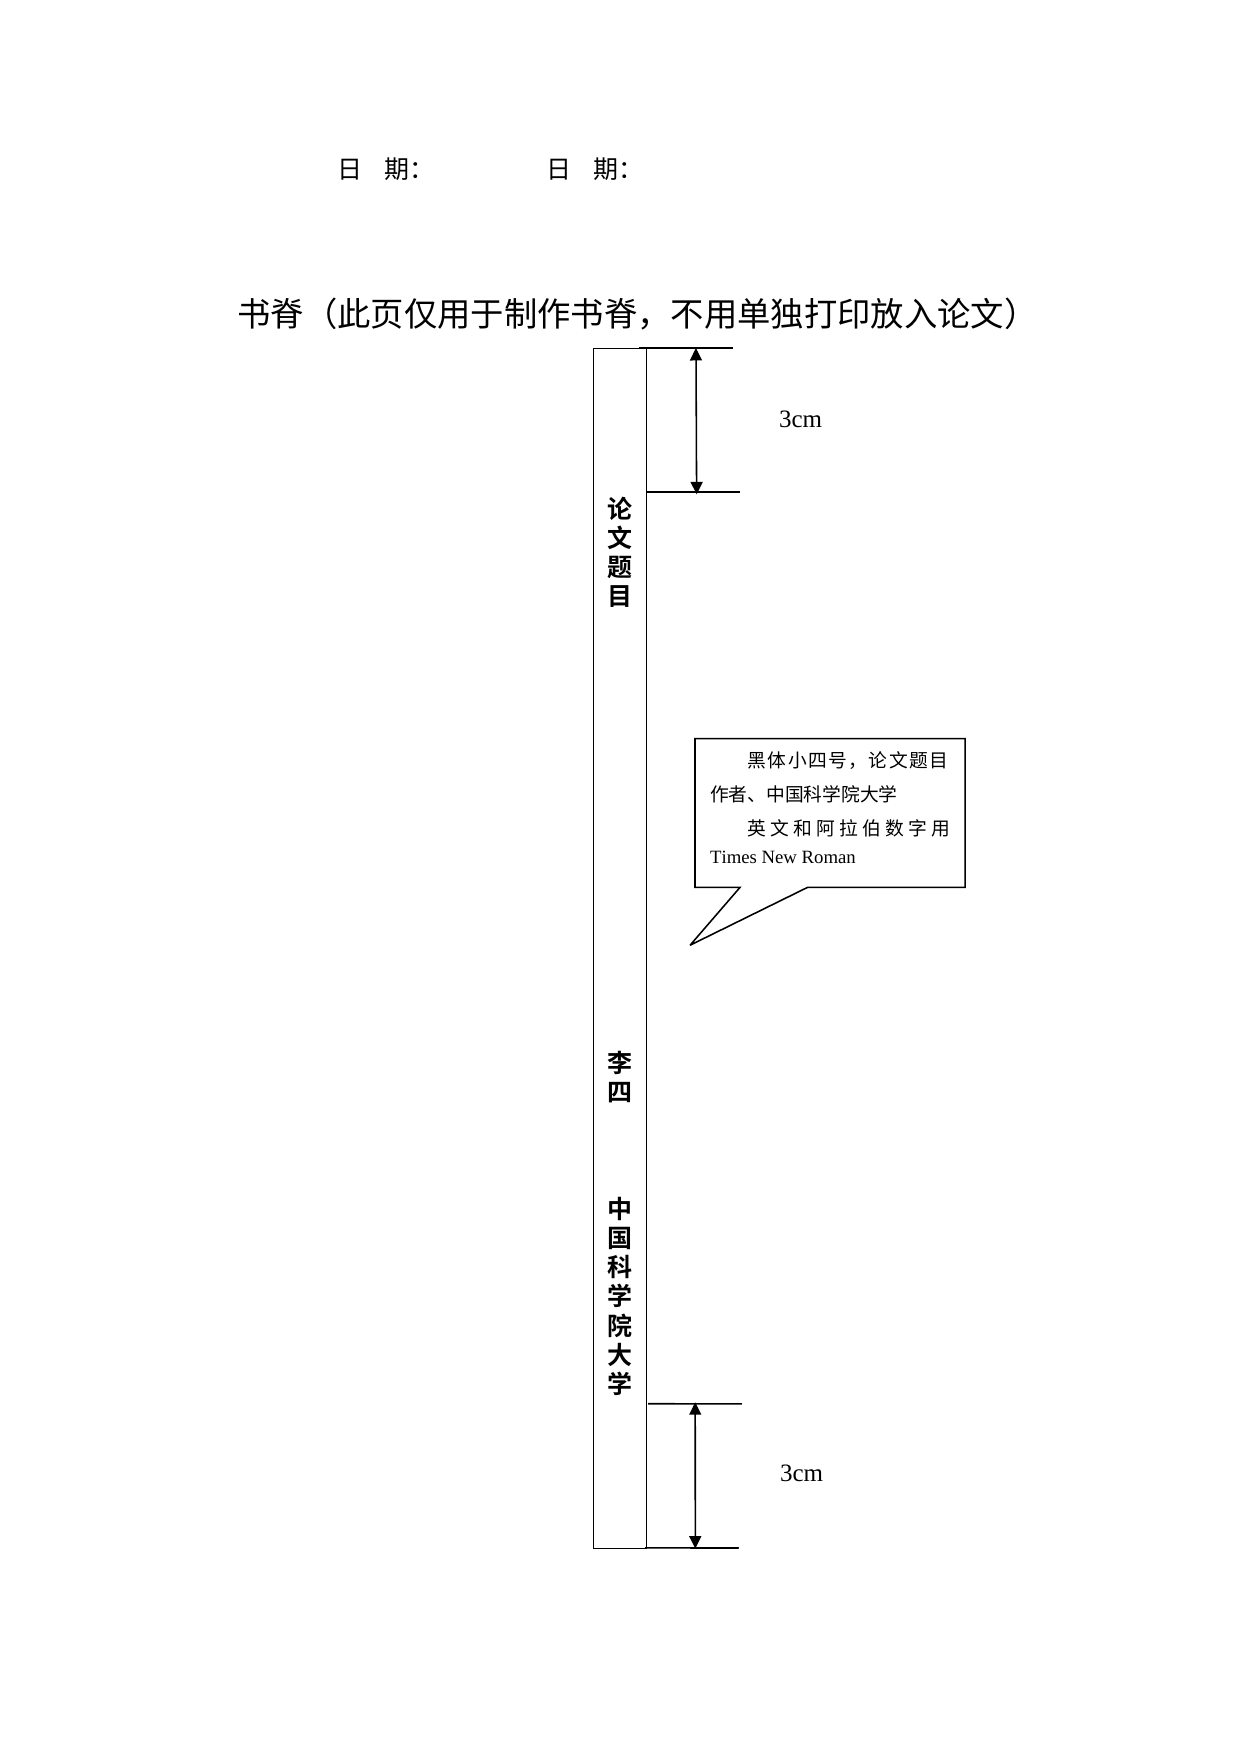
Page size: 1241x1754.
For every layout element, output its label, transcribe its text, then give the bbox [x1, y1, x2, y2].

text 书脊（此页仅用于制作书脊，不用单独打印放入论文） [187, 288, 1053, 336]
text 日 期： 日 期： [187, 150, 1053, 186]
table_header 论文题目 李四 中国科学院大学 [594, 349, 646, 1548]
